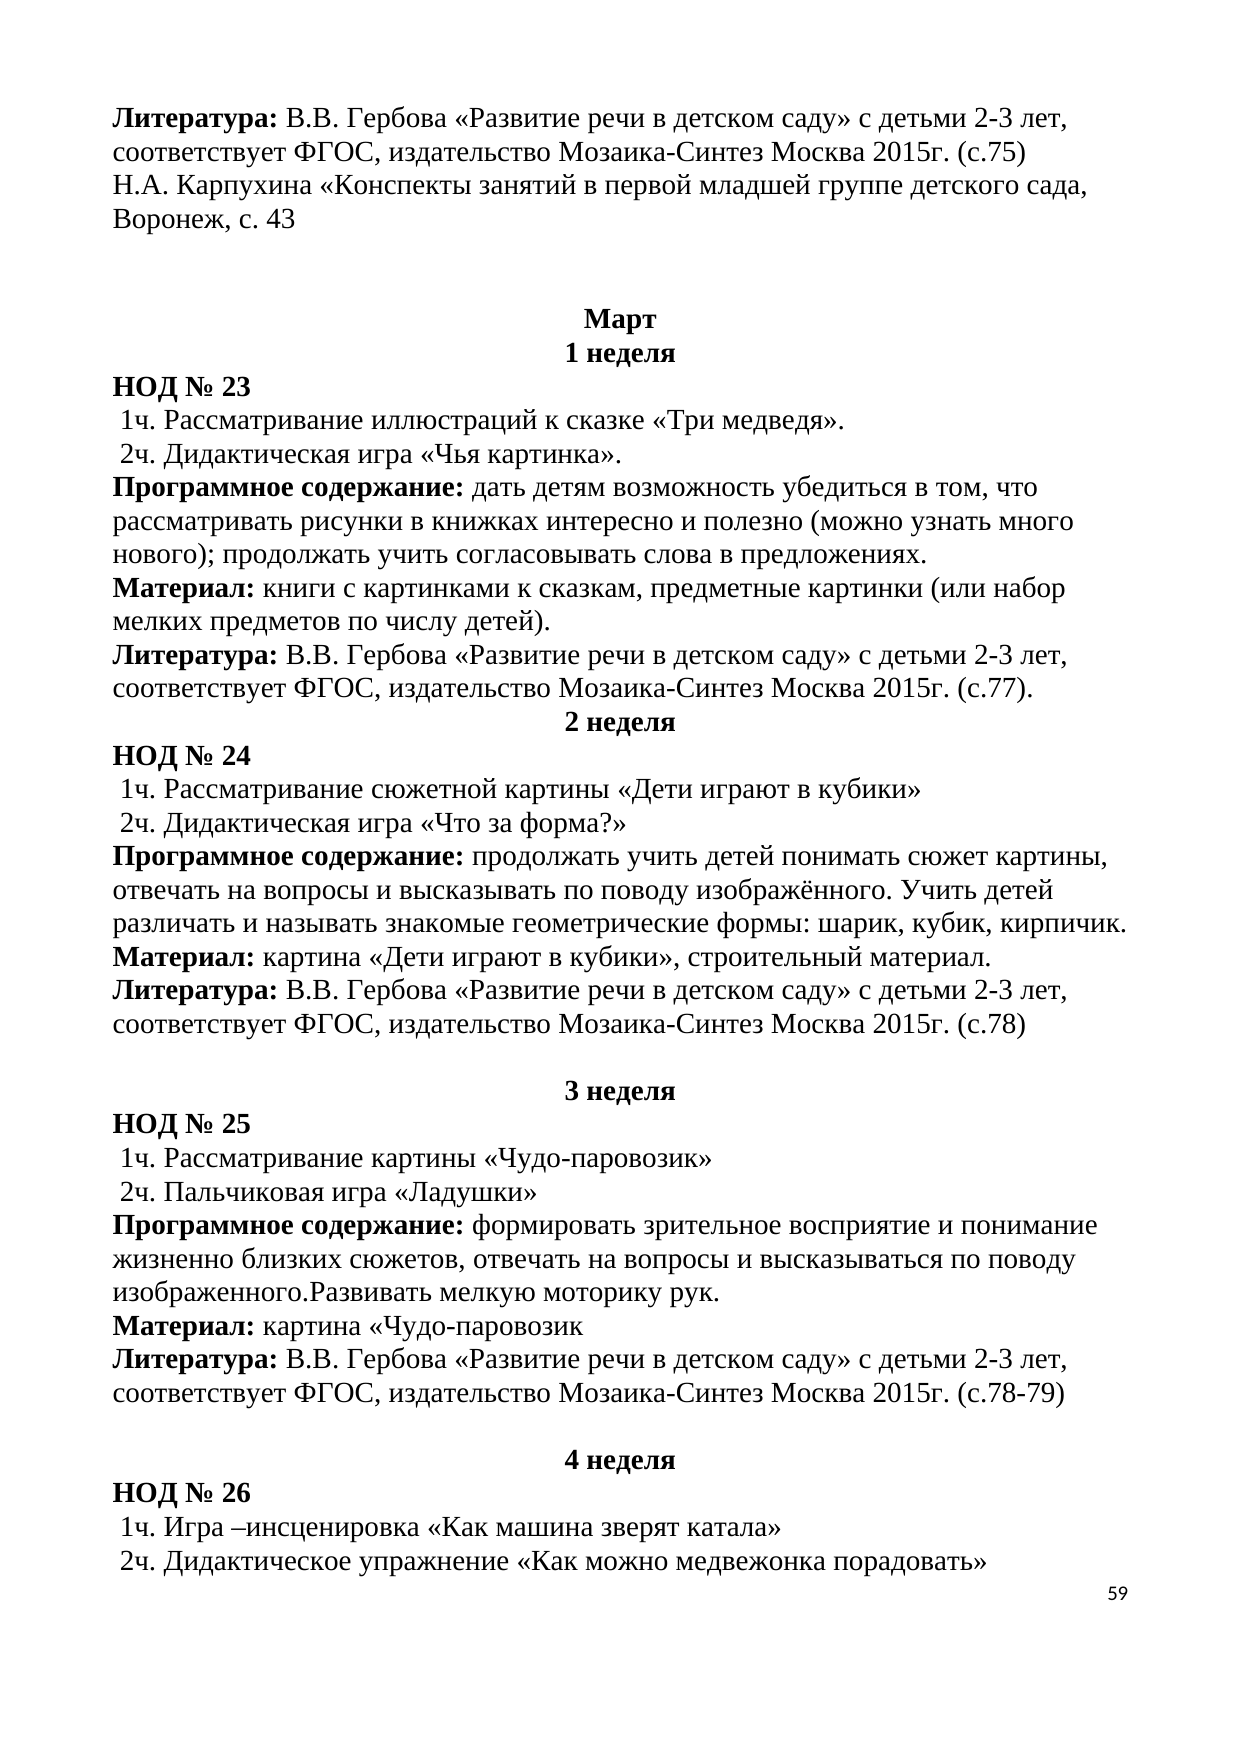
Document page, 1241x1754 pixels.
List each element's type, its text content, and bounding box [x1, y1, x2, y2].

text 2 неделя [112, 704, 1128, 738]
text НОД № 23 [112, 369, 1128, 402]
text Литература: В.В. Гербова «Развитие речи в детском саду» с детьми 2-3 лет, соответствует ФГОС, издательство Мозаика-Синтез Москва 2015г. (с.78) [112, 972, 1128, 1039]
text Программное содержание: продолжать учить детей понимать сюжет картины, отвечать на вопросы и высказывать по поводу изображённого. Учить детей различать и называть знакомые геометрические формы: шарик, кубик, кирпичик. [112, 838, 1128, 939]
text 1ч. Рассматривание картины «Чудо-паровозик» [112, 1140, 1128, 1174]
text Материал: книги с картинками к сказкам, предметные картинки (или набор мелких предметов по числу детей). [112, 570, 1128, 637]
text Литература: В.В. Гербова «Развитие речи в детском саду» с детьми 2-3 лет, соответствует ФГОС, издательство Мозаика-Синтез Москва 2015г. (с.75) [112, 100, 1128, 167]
text 1ч. Рассматривание сюжетной картины «Дети играют в кубики» [112, 771, 1128, 805]
text Март [112, 302, 1128, 335]
text Материал: картина «Чудо-паровозик [112, 1308, 1128, 1341]
text Литература: В.В. Гербова «Развитие речи в детском саду» с детьми 2-3 лет, соответствует ФГОС, издательство Мозаика-Синтез Москва 2015г. (с.78-79) [112, 1341, 1128, 1408]
text 2ч. Дидактическое упражнение «Как можно медвежонка порадовать» [112, 1543, 1128, 1576]
text Литература: В.В. Гербова «Развитие речи в детском саду» с детьми 2-3 лет, соответствует ФГОС, издательство Мозаика-Синтез Москва 2015г. (с.77). [112, 637, 1128, 704]
text 2ч. Дидактическая игра «Чья картинка». [112, 436, 1128, 469]
text 1 неделя [112, 335, 1128, 369]
text 1ч. Игра –инсценировка «Как машина зверят катала» [112, 1509, 1128, 1543]
text НОД № 26 [112, 1476, 1128, 1509]
text 3 неделя [112, 1073, 1128, 1107]
text Материал: картина «Дети играют в кубики», строительный материал. [112, 939, 1128, 972]
text 4 неделя [112, 1442, 1128, 1476]
text Программное содержание: формировать зрительное восприятие и понимание жизненно близких сюжетов, отвечать на вопросы и высказываться по поводу изображенного.Развивать мелкую моторику рук. [112, 1207, 1128, 1308]
text 2ч. Пальчиковая игра «Ладушки» [112, 1174, 1128, 1207]
text 1ч. Рассматривание иллюстраций к сказке «Три медведя». [112, 402, 1128, 436]
text Н.А. Карпухина «Конспекты занятий в первой младшей группе детского сада, Воронеж, с. 43 [112, 167, 1128, 234]
text 2ч. Дидактическая игра «Что за форма?» [112, 805, 1128, 838]
text Программное содержание: дать детям возможность убедиться в том, что рассматривать рисунки в книжках интересно и полезно (можно узнать много нового); продолжать учить согласовывать слова в предложениях. [112, 469, 1128, 570]
text НОД № 24 [112, 738, 1128, 771]
text НОД № 25 [112, 1107, 1128, 1140]
